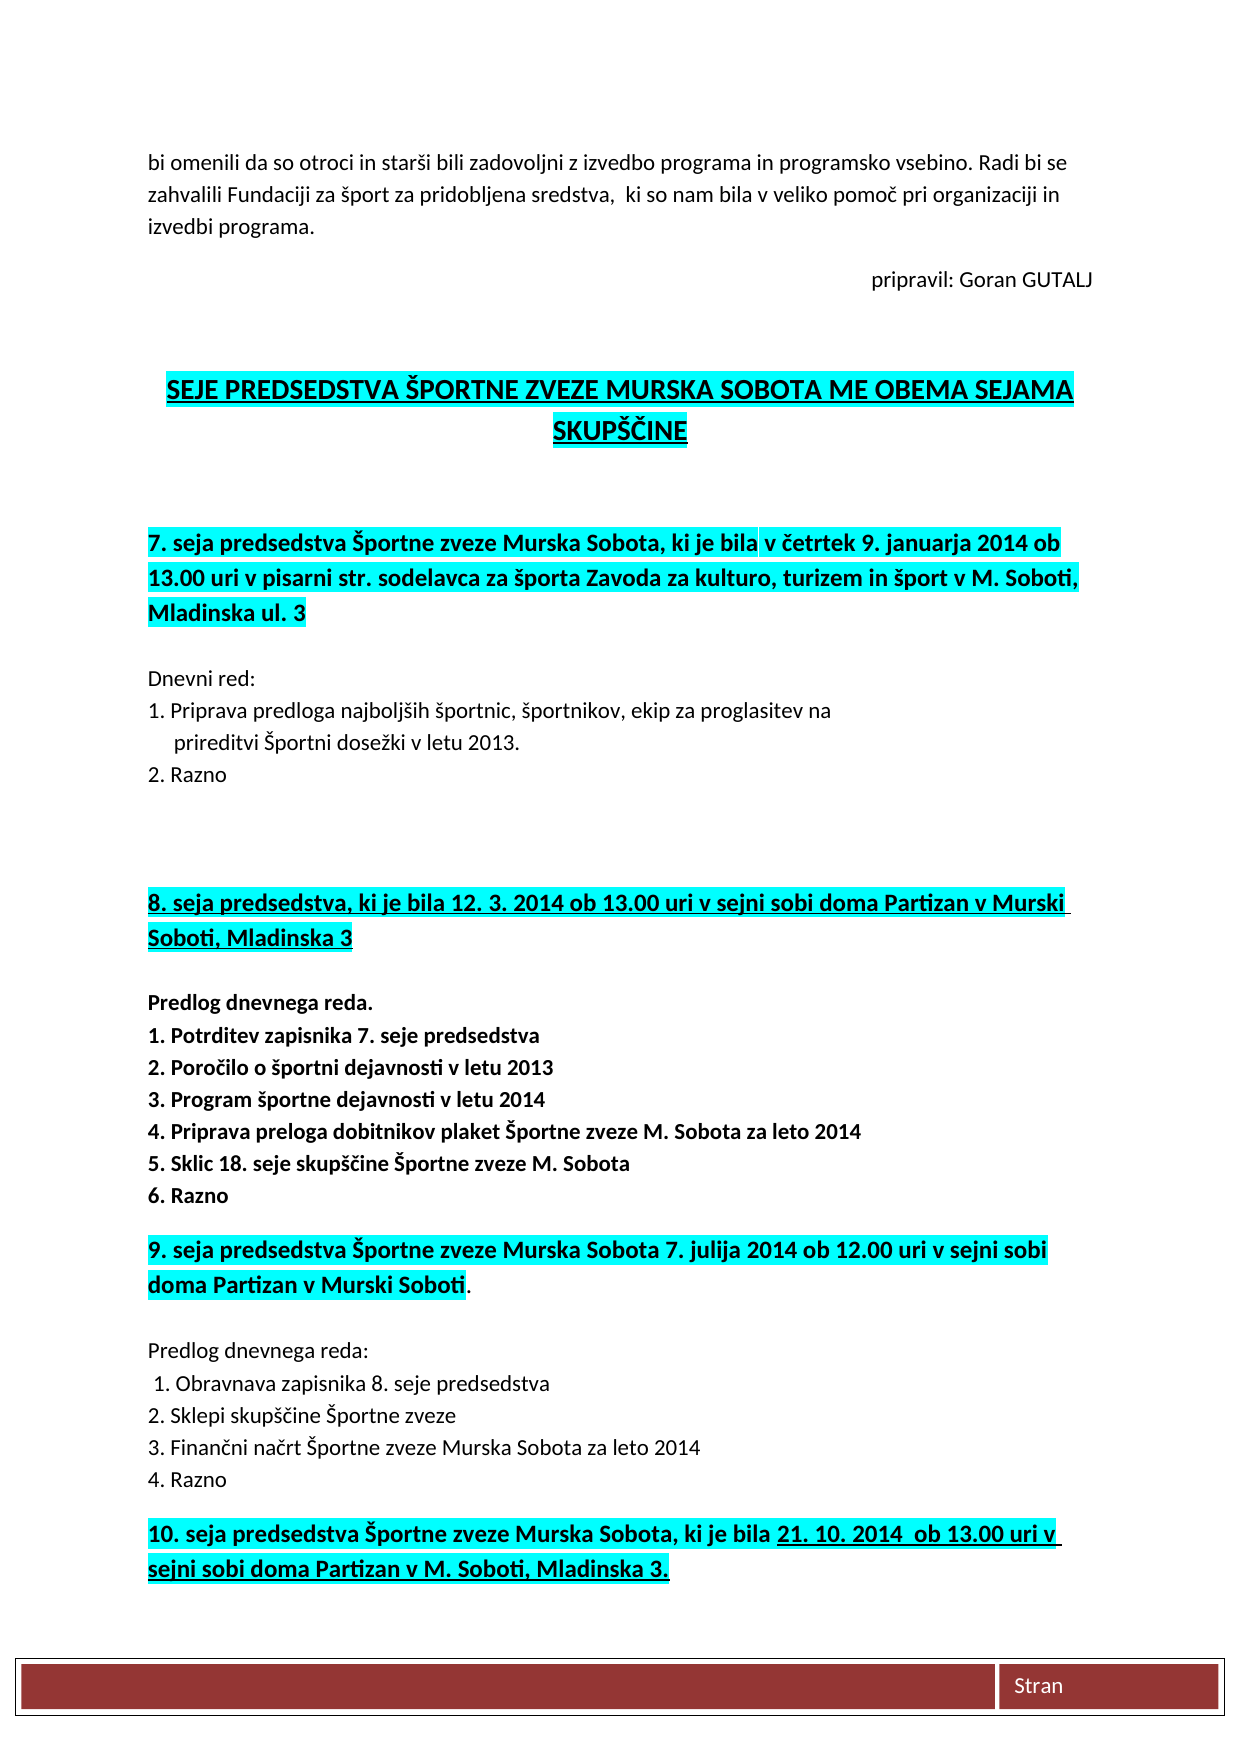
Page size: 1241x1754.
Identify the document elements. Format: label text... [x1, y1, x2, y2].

text 10. seja predsedstva Športne zveze Murska Sobota, ki je bila 21. 10. 2014 ob 13.00 uri v sejni sobi doma Partizan v M. Soboti, Mladinska 3. [148, 1518, 1093, 1584]
text pripravil: Goran GUTALJ [148, 265, 1093, 293]
text 7. seja predsedstva Športne zveze Murska Sobota, ki je bila v četrtek 9. januarja 2014 ob 13.00 uri v pisarni str. sodelavca za športa Zavoda za kulturo, turizem in šport v M. Soboti, Mladinska ul. 3 Dnevni red: 1. Priprava predloga najboljših športnic, športnikov, ekip za proglasitev na prireditvi Športni dosežki v letu 2013. 2. Razno [148, 527, 1093, 788]
text SEJE PREDSEDSTVA ŠPORTNE ZVEZE MURSKA SOBOTA ME OBEMA SEJAMA SKUPŠČINE [148, 371, 1093, 448]
text 9. seja predsedstva Športne zveze Murska Sobota 7. julija 2014 ob 12.00 uri v sejni sobi doma Partizan v Murski Soboti. Predlog dnevnega reda: 1. Obravnava zapisnika 8. seje predsedstva 2. Sklepi skupščine Športne zveze 3. Finančni načrt Športne zveze Murska Sobota za leto 2014 4. Razno [148, 1235, 1093, 1493]
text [148, 148, 1093, 240]
text 8. seja predsedstva, ki je bila 12. 3. 2014 ob 13.00 uri v sejni sobi doma Partizan v Murski Soboti, Mladinska 3 Predlog dnevnega reda. 1. Potrditev zapisnika 7. seje predsedstva 2. Poročilo o športni dejavnosti v letu 2013 3. Program športne dejavnosti v letu 2014 4. Priprava preloga dobitnikov plaket Športne zveze M. Sobota za leto 2014 5. Sklic 18. seje skupščine Športne zveze M. Sobota 6. Razno [148, 813, 1093, 1210]
